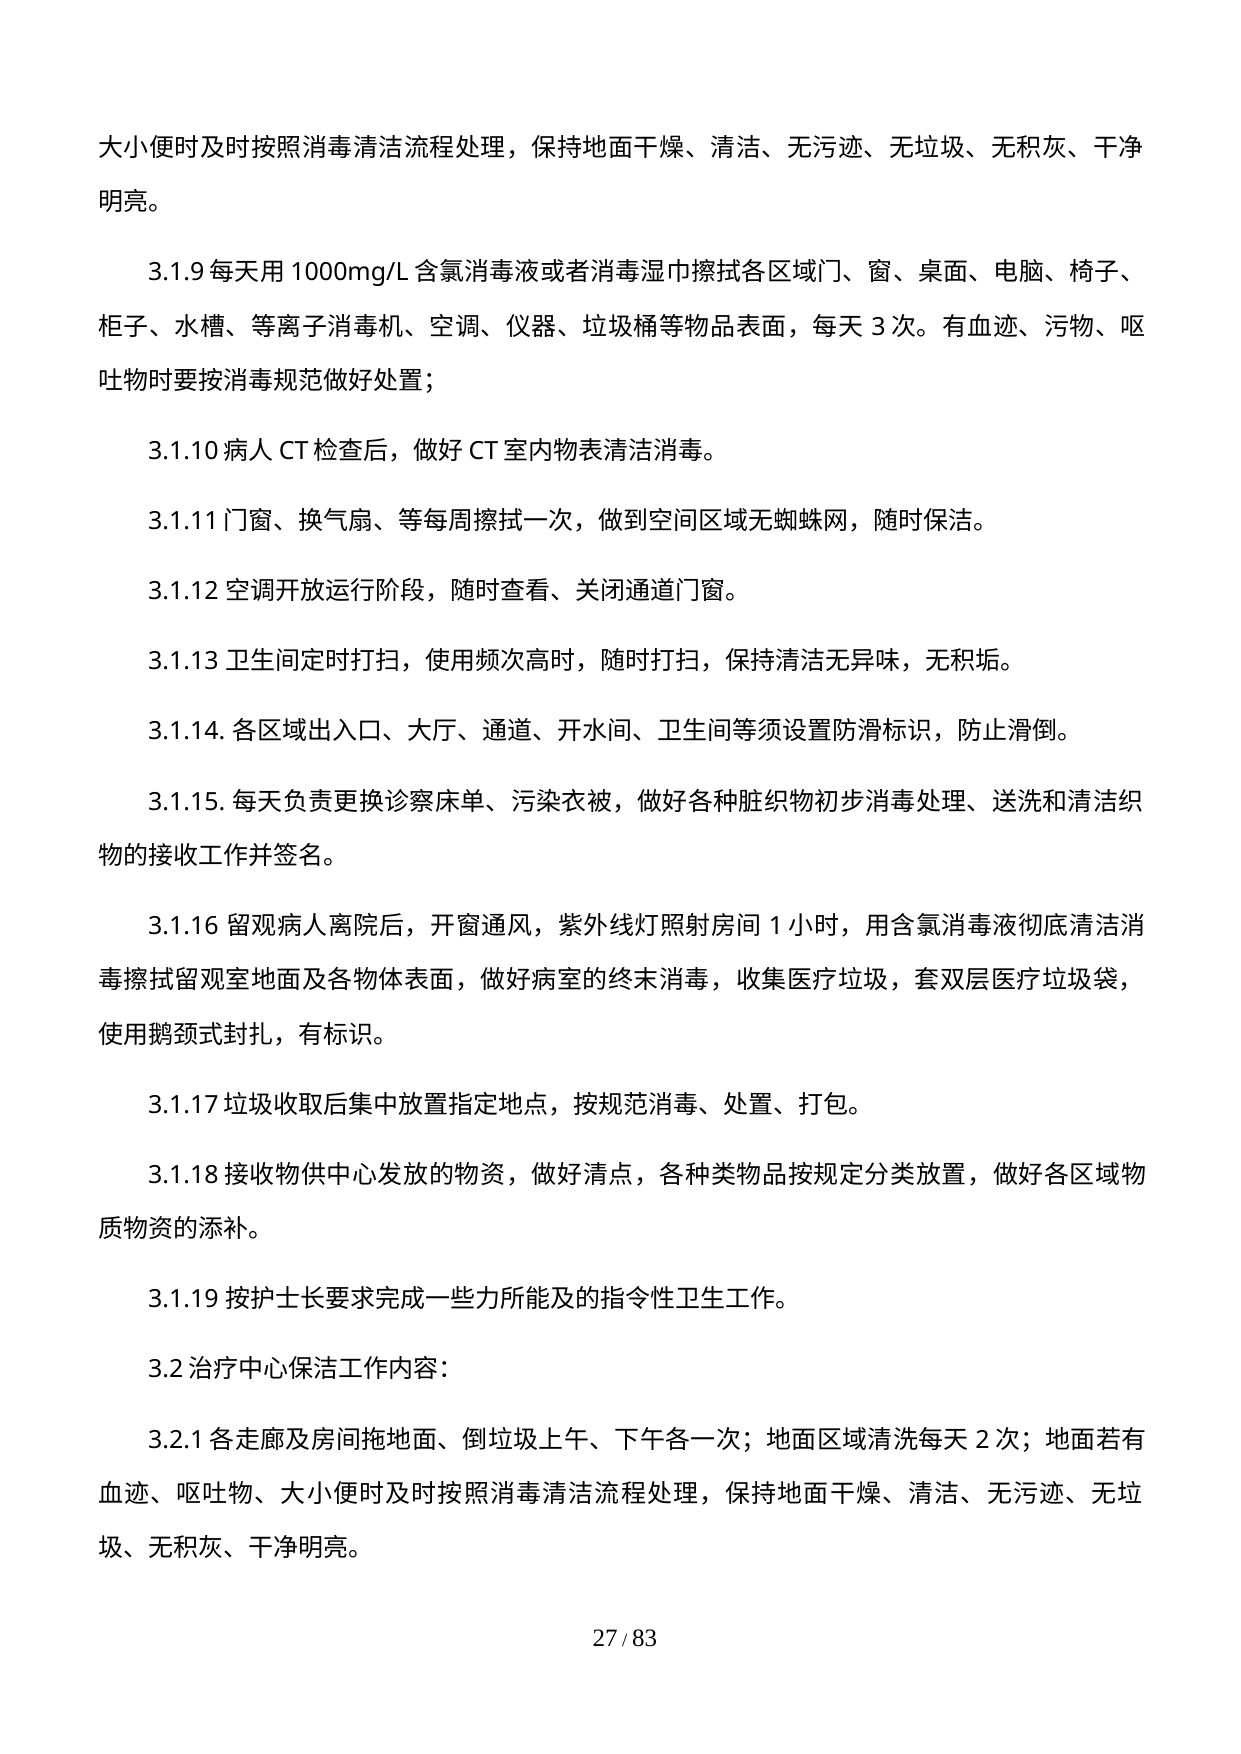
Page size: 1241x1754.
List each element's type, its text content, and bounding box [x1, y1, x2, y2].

text 3.1.18接收物供中心发放的物资，做好清点，各种类物品按规定分类放置，做好各区域物质物资的添补。 [98, 1154, 1146, 1245]
text 3.1.9每天用1000mg/L含氯消毒液或者消毒湿巾擦拭各区域门、窗、桌面、电脑、椅子、柜子、水槽、等离子消毒机、空调、仪器、垃圾桶等物品表面，每天3次。有血迹、污物、呕吐物时要按消毒规范做好处置； [98, 252, 1146, 397]
text 3.1.12 空调开放运行阶段，随时查看、关闭通道门窗。 [98, 571, 1146, 607]
text 3.2.1各走廊及房间拖地面、倒垃圾上午、下午各一次；地面区域清洗每天2次；地面若有血迹、呕吐物、大小便时及时按照消毒清洁流程处理，保持地面干燥、清洁、无污迹、无垃圾、无积灰、干净明亮。 [98, 1419, 1146, 1564]
text 3.1.15. 每天负责更换诊察床单、污染衣被，做好各种脏织物初步消毒处理、送洗和清洁织物的接收工作并签名。 [98, 781, 1146, 872]
text 3.1.13 卫生间定时打扫，使用频次高时，随时打扫，保持清洁无异味，无积垢。 [98, 641, 1146, 677]
text 3.1.17垃圾收取后集中放置指定地点，按规范消毒、处置、打包。 [98, 1084, 1146, 1121]
text 3.2治疗中心保洁工作内容： [98, 1349, 1146, 1385]
text 3.1.10病人CT检查后，做好CT室内物表清洁消毒。 [98, 430, 1146, 467]
text 3.1.11门窗、换气扇、等每周擦拭一次，做到空间区域无蜘蛛网，随时保洁。 [98, 501, 1146, 537]
text 3.1.16 留观病人离院后，开窗通风，紫外线灯照射房间1小时，用含氯消毒液彻底清洁消毒擦拭留观室地面及各物体表面，做好病室的终末消毒，收集医疗垃圾，套双层医疗垃圾袋，使用鹅颈式封扎，有标识。 [98, 905, 1146, 1050]
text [98, 127, 1146, 218]
text 3.1.14. 各区域出入口、大厅、通道、开水间、卫生间等须设置防滑标识，防止滑倒。 [98, 711, 1146, 747]
text 3.1.19 按护士长要求完成一些力所能及的指令性卫生工作。 [98, 1279, 1146, 1315]
